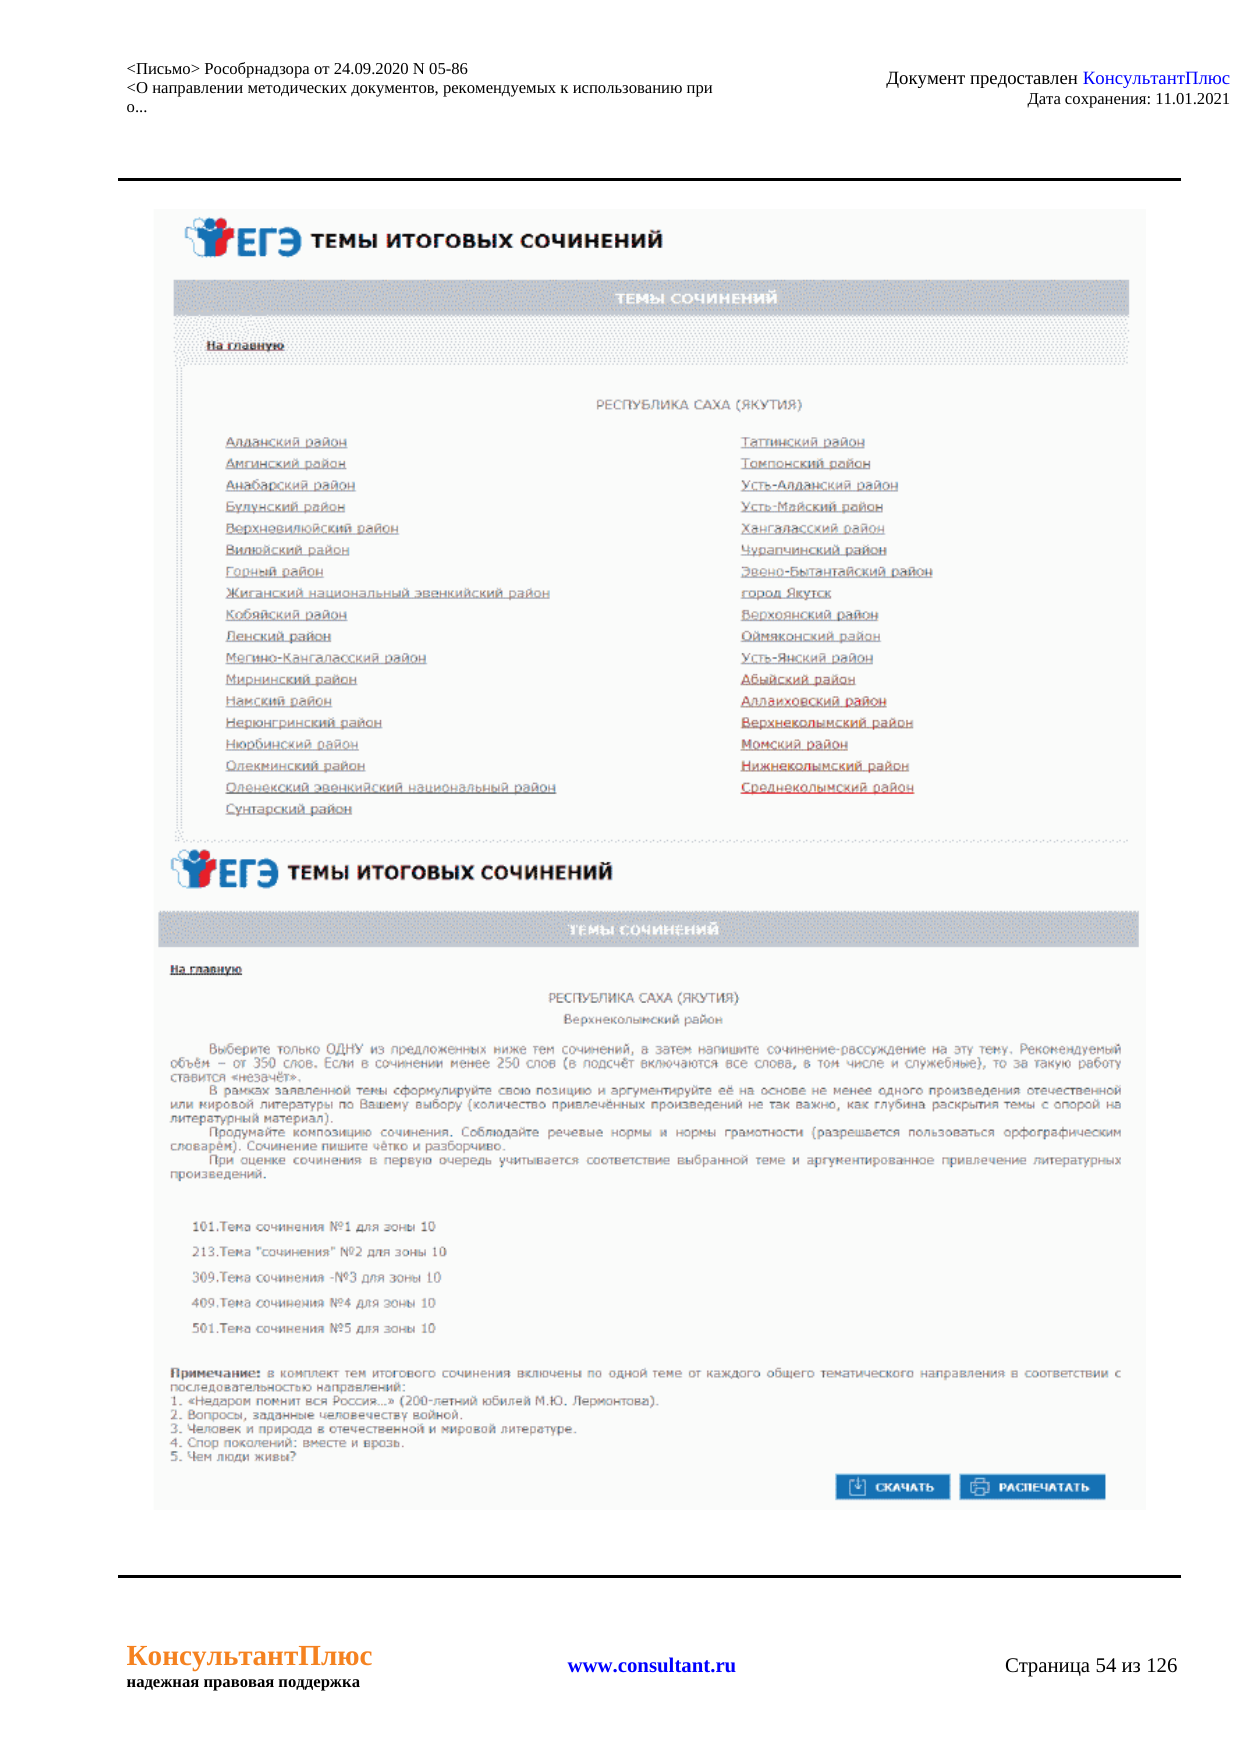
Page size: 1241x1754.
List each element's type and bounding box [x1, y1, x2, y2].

picture [153, 209, 1146, 1510]
